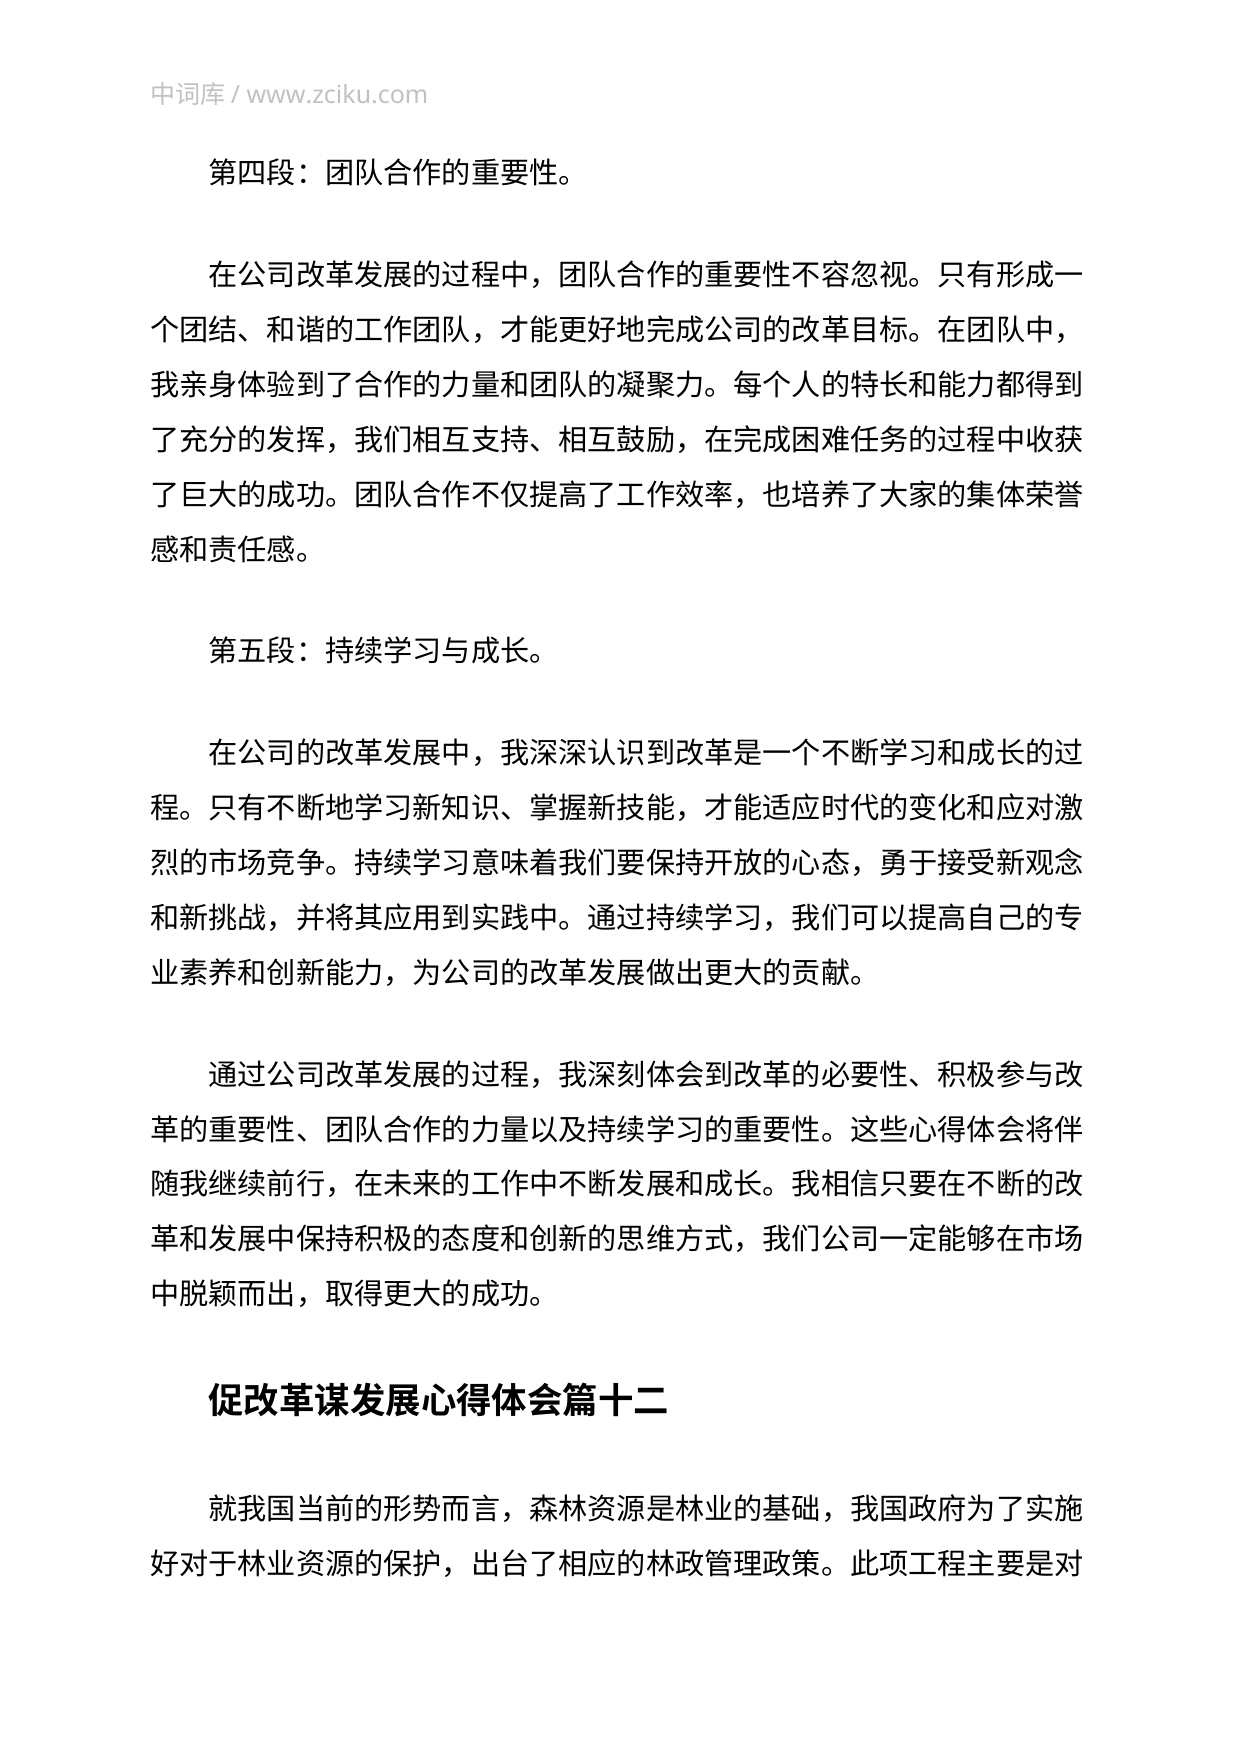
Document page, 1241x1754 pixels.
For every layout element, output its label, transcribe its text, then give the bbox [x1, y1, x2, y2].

text 第四段：团队合作的重要性。 [150, 150, 1090, 192]
text 在公司改革发展的过程中，团队合作的重要性不容忽视。只有形成一个团结、和谐的工作团队，才能更好地完成公司的改革目标。在团队中，我亲身体验到了合作的力量和团队的凝聚力。每个人的特长和能力都得到了充分的发挥，我们相互支持、相互鼓励，在完成困难任务的过程中收获了巨大的成功。团队合作不仅提高了工作效率，也培养了大家的集体荣誉感和责任感。 [150, 252, 1090, 568]
text 通过公司改革发展的过程，我深刻体会到改革的必要性、积极参与改革的重要性、团队合作的力量以及持续学习的重要性。这些心得体会将伴随我继续前行，在未来的工作中不断发展和成长。我相信只要在不断的改革和发展中保持积极的态度和创新的思维方式，我们公司一定能够在市场中脱颖而出，取得更大的成功。 [150, 1051, 1090, 1313]
text 在公司的改革发展中，我深深认识到改革是一个不断学习和成长的过程。只有不断地学习新知识、掌握新技能，才能适应时代的变化和应对激烈的市场竞争。持续学习意味着我们要保持开放的心态，勇于接受新观念和新挑战，并将其应用到实践中。通过持续学习，我们可以提高自己的专业素养和创新能力，为公司的改革发展做出更大的贡献。 [150, 730, 1090, 992]
text 促改革谋发展心得体会篇十二 [150, 1372, 1090, 1424]
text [150, 1486, 1090, 1583]
text 第五段：持续学习与成长。 [150, 628, 1090, 670]
